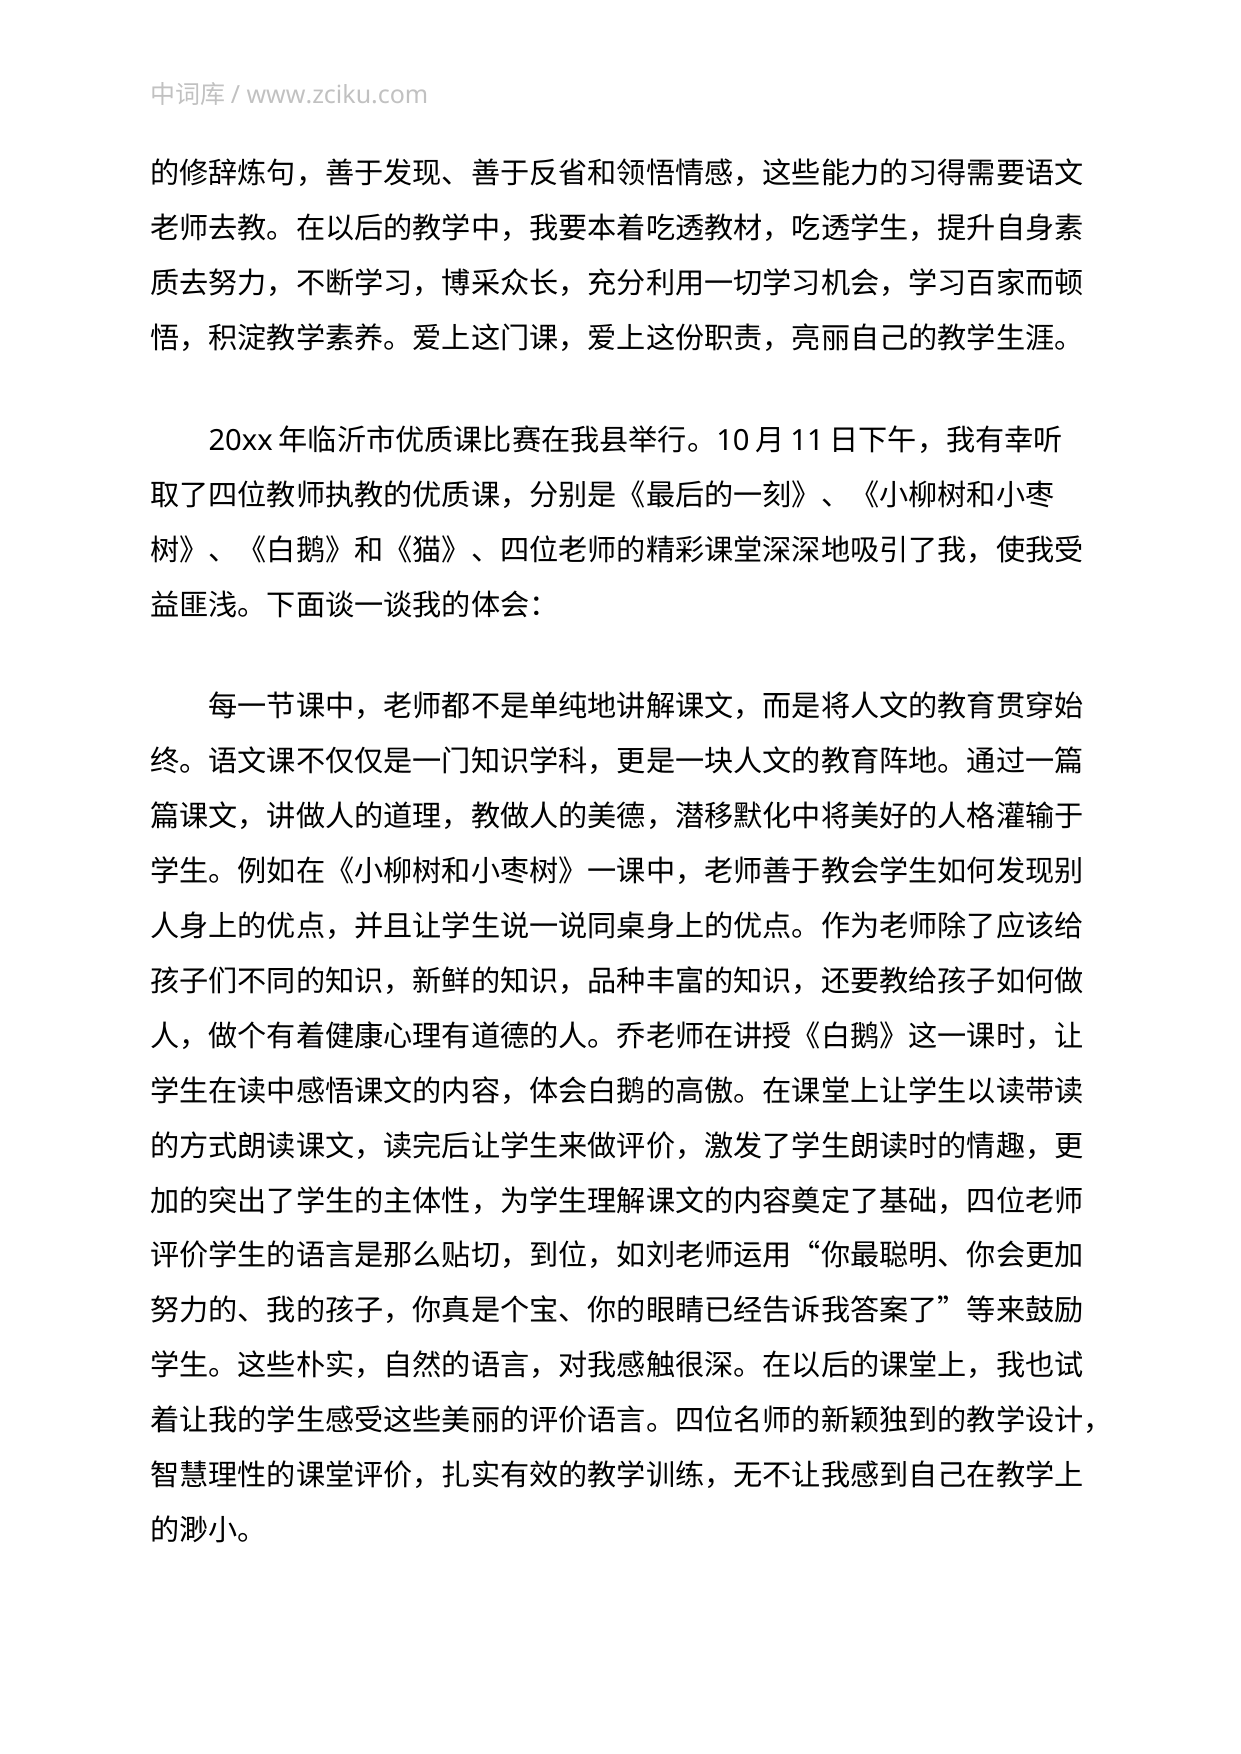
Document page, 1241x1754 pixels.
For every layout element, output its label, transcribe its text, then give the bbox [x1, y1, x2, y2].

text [150, 150, 1090, 357]
text 每一节课中，老师都不是单纯地讲解课文，而是将人文的教育贯穿始终。语文课不仅仅是一门知识学科，更是一块人文的教育阵地。通过一篇篇课文，讲做人的道理，教做人的美德，潜移默化中将美好的人格灌输于学生。例如在《小柳树和小枣树》一课中，老师善于教会学生如何发现别人身上的优点，并且让学生说一说同桌身上的优点。作为老师除了应该给孩子们不同的知识，新鲜的知识，品种丰富的知识，还要教给孩子如何做人，做个有着健康心理有道德的人。乔老师在讲授《白鹅》这一课时，让学生在读中感悟课文的内容，体会白鹅的高傲。在课堂上让学生以读带读的方式朗读课文，读完后让学生来做评价，激发了学生朗读时的情趣，更加的突出了学生的主体性，为学生理解课文的内容奠定了基础，四位老师评价学生的语言是那么贴切，到位，如刘老师运用“你最聪明、你会更加努力的、我的孩子，你真是个宝、你的眼睛已经告诉我答案了”等来鼓励学生。这些朴实，自然的语言，对我感触很深。在以后的课堂上，我也试着让我的学生感受这些美丽的评价语言。四位名师的新颖独到的教学设计，智慧理性的课堂评价，扎实有效的教学训练，无不让我感到自己在教学上的渺小。 [150, 683, 1090, 1549]
text 20xx年临沂市优质课比赛在我县举行。10月11日下午，我有幸听取了四位教师执教的优质课，分别是《最后的一刻》、《小柳树和小枣树》、《白鹅》和《猫》、四位老师的精彩课堂深深地吸引了我，使我受益匪浅。下面谈一谈我的体会： [150, 416, 1090, 623]
